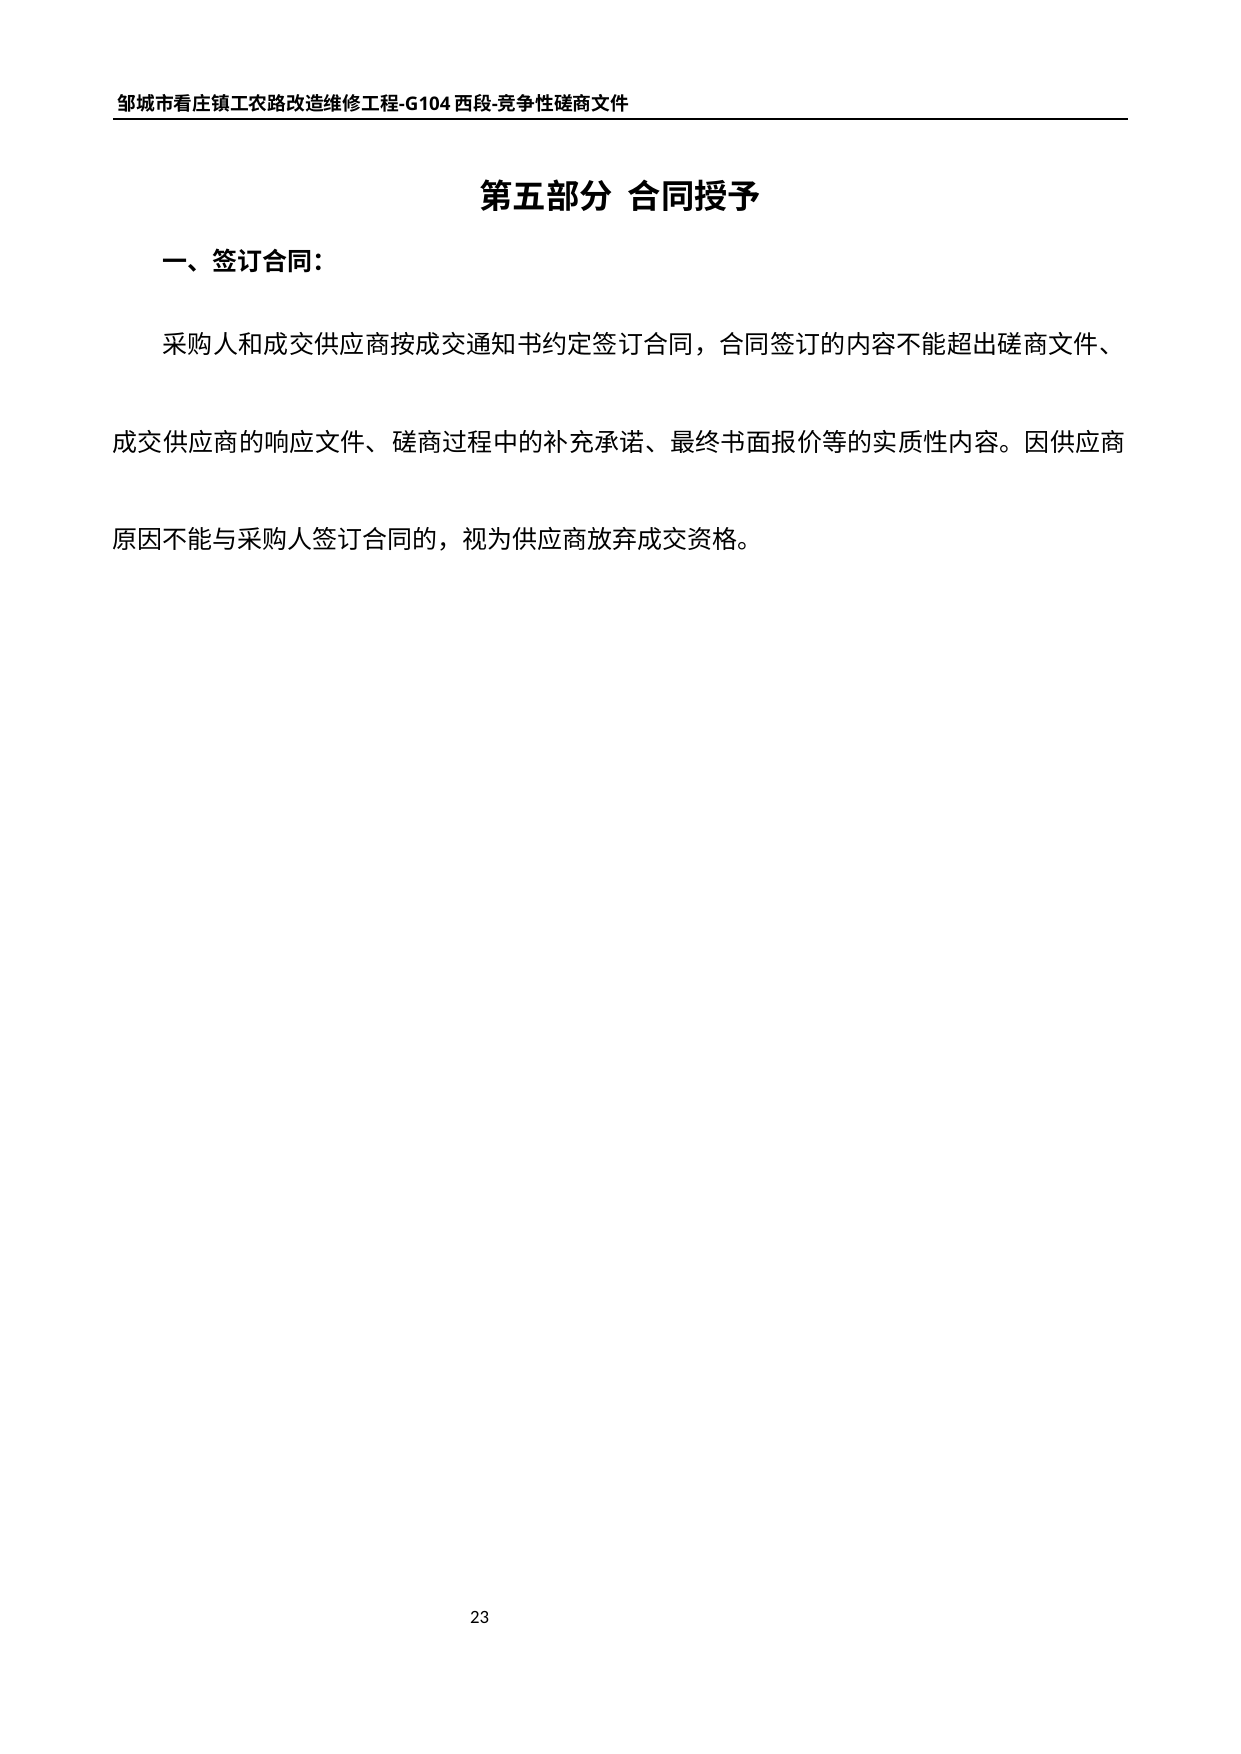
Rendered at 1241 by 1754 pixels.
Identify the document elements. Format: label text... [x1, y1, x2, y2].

text 采购人和成交供应商按成交通知书约定签订合同，合同签订的内容不能超出磋商文件、成交供应商的响应文件、磋商过程中的补充承诺、最终书面报价等的实质性内容。因供应商原因不能与采购人签订合同的，视为供应商放弃成交资格。 [112, 310, 1128, 570]
text 第五部分 合同授予 [112, 162, 1128, 227]
text 一、签订合同： [112, 227, 1128, 292]
